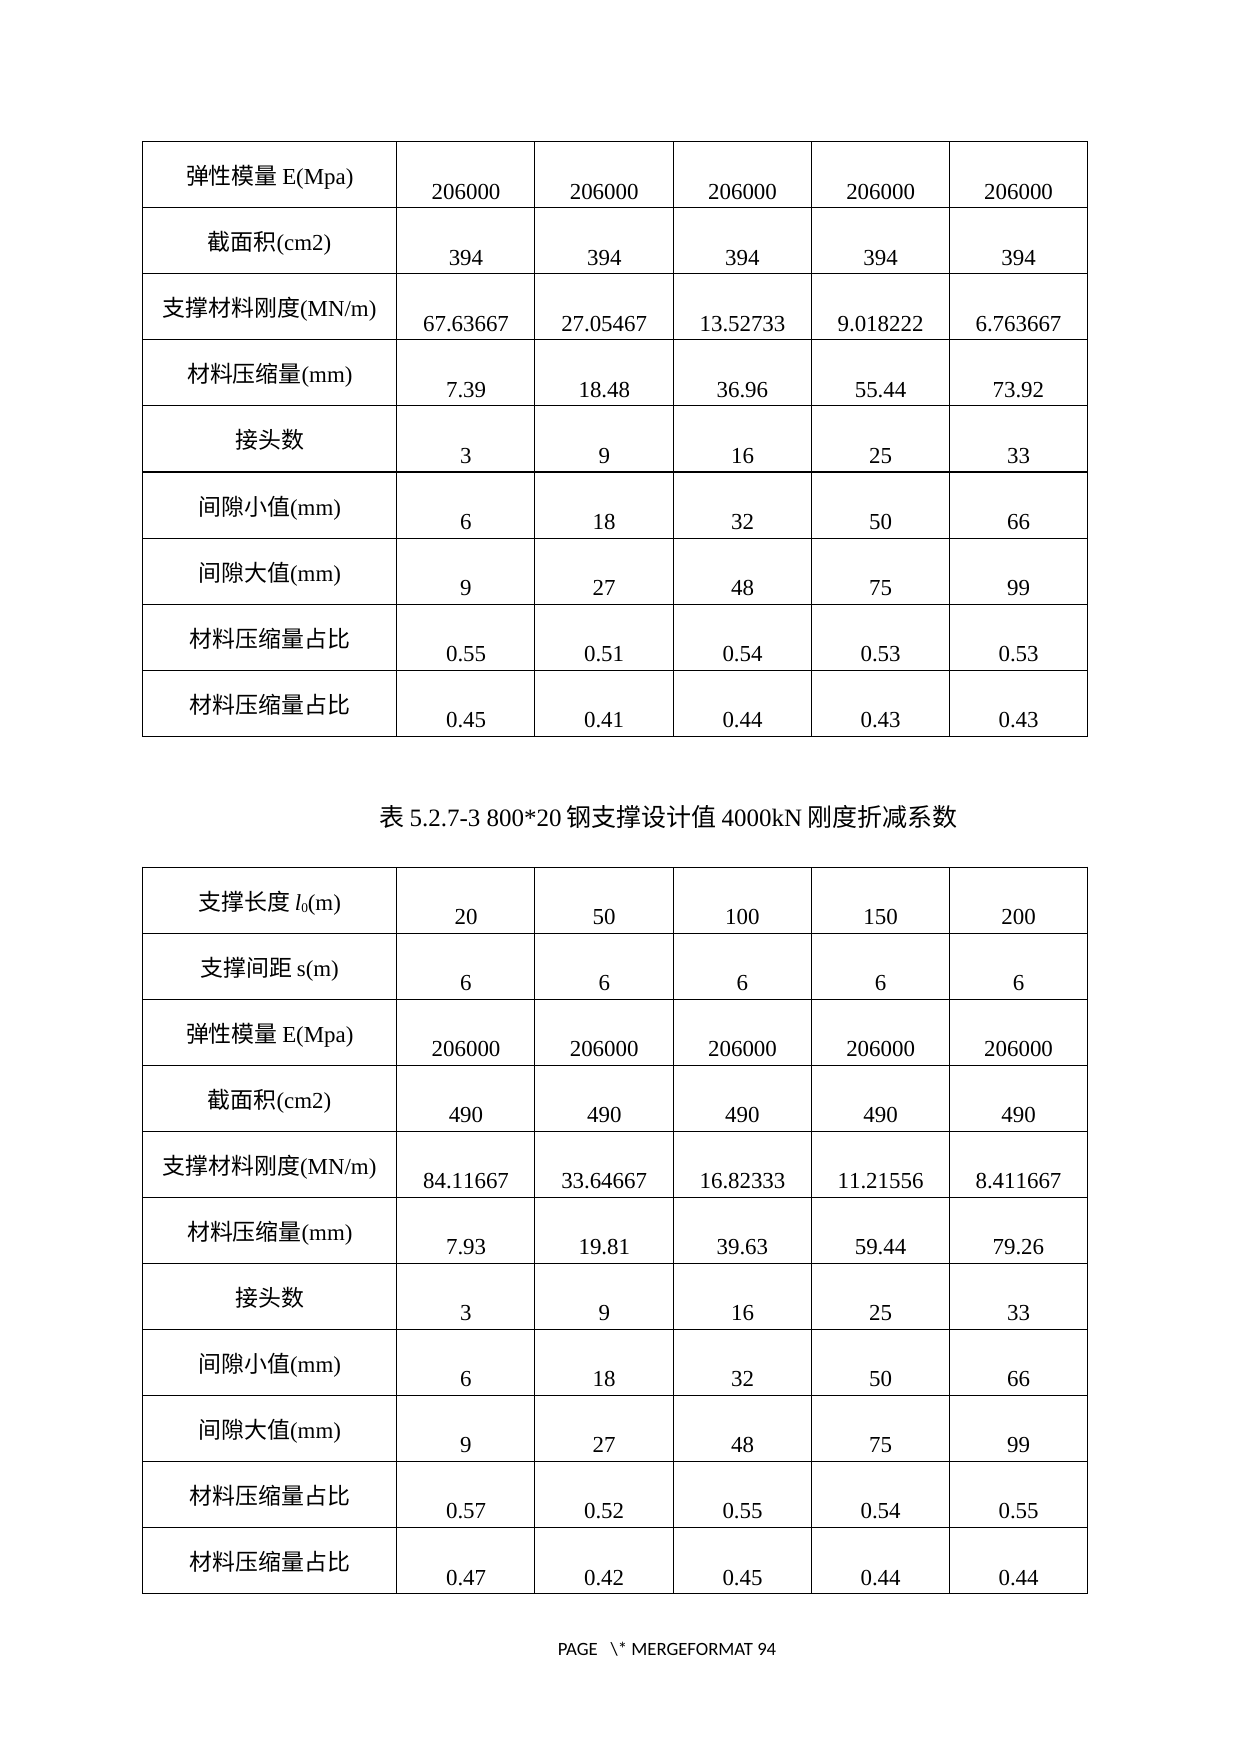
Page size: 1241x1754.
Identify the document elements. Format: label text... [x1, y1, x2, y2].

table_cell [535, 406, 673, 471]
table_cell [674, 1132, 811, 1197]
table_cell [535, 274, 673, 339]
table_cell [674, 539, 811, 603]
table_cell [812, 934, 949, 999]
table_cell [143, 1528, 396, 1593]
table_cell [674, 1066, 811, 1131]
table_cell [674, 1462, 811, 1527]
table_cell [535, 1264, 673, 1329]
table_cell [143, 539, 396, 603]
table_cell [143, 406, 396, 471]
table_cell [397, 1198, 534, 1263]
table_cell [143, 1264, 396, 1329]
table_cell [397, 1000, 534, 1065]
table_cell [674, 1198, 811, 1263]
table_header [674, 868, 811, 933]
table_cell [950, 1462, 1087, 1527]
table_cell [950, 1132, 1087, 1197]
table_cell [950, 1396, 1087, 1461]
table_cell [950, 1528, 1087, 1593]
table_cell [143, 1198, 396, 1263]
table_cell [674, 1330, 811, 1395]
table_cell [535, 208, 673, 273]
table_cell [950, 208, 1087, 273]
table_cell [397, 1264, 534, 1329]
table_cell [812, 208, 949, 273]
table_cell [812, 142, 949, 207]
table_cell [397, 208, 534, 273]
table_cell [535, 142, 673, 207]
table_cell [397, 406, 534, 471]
text 表5.2.7-3 800*20钢支撑设计值4000kN刚度折减系数 [238, 783, 1098, 848]
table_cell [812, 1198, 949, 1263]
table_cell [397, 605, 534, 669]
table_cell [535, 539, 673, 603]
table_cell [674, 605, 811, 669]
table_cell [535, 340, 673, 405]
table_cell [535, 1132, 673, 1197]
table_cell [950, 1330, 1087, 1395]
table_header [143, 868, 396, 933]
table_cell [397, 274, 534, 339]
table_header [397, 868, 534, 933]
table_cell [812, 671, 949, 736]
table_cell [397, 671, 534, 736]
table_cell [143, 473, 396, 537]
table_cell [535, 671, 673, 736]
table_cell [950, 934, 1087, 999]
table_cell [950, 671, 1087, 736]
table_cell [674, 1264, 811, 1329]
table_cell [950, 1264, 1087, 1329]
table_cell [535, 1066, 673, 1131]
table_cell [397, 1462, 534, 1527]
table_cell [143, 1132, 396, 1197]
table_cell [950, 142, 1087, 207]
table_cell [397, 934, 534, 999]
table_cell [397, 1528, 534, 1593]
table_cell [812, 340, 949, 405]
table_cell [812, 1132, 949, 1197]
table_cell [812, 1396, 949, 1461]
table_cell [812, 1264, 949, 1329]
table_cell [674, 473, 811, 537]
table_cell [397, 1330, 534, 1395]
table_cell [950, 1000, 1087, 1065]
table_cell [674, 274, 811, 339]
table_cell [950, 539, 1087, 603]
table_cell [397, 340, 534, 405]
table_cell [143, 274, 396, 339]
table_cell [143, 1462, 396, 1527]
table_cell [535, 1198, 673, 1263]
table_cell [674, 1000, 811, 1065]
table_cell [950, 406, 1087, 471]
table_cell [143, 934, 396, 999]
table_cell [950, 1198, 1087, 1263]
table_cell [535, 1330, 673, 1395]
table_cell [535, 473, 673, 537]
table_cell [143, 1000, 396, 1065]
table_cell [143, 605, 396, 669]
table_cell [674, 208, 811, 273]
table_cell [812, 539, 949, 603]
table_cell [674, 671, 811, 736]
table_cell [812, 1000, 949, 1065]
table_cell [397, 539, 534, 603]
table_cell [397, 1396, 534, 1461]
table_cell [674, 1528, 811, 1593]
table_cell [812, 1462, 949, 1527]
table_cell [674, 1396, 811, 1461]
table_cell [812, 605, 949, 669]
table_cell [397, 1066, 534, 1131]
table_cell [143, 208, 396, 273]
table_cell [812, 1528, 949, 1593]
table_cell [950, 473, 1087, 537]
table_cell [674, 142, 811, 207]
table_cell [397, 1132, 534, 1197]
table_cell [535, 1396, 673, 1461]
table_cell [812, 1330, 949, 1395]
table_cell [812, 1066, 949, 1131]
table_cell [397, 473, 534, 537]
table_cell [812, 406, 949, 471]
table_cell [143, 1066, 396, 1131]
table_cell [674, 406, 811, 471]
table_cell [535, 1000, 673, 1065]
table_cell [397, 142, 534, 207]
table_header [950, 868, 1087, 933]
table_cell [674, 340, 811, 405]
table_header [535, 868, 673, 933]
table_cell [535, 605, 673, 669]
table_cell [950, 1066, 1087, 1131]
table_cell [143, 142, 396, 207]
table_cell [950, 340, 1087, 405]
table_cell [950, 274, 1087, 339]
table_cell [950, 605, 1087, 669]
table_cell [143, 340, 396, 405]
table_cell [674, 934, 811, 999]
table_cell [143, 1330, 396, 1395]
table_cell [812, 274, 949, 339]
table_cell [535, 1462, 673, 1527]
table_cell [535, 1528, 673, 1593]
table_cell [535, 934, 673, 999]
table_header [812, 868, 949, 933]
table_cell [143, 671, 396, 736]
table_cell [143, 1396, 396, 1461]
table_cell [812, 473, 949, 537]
